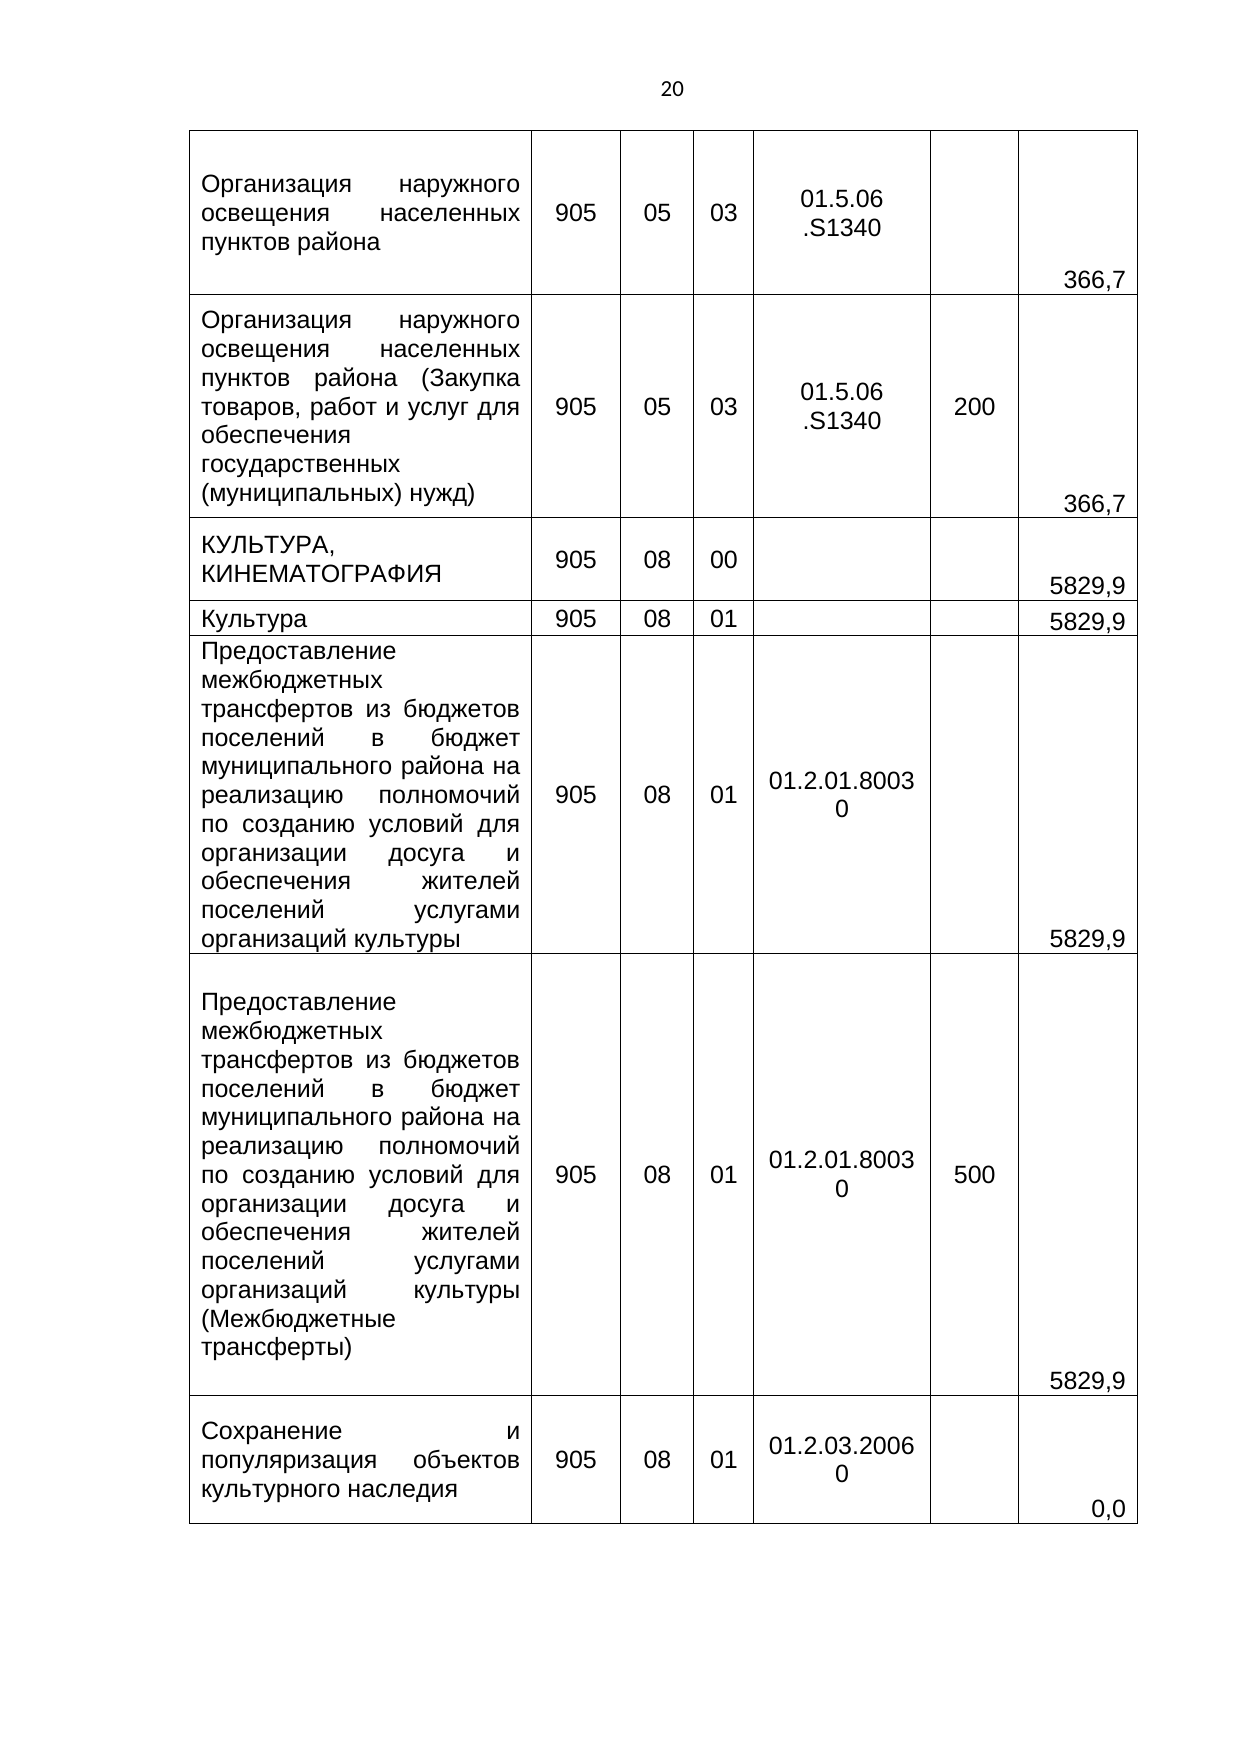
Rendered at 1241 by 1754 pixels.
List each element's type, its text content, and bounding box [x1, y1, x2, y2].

table_cell 01 [694, 601, 753, 635]
table_cell 01.2.01.80030 [754, 636, 930, 953]
table_cell 905 [532, 295, 620, 517]
table_cell Предоставление межбюджетных трансфертов из бюджетов поселений в бюджет муниципального района на реализацию полномочий по созданию условий для организации досуга и обеспечения жителей поселений услугами организаций культуры (Межбюджетные трансферты) [190, 954, 531, 1395]
table_cell 01.5.06.S1340 [754, 295, 930, 517]
table_cell 08 [621, 1396, 693, 1523]
table_cell [754, 601, 930, 635]
table_cell 08 [621, 636, 693, 953]
table_cell 905 [532, 1396, 620, 1523]
table_cell 905 [532, 518, 620, 600]
table_cell 905 [532, 636, 620, 953]
table_cell 01 [694, 1396, 753, 1523]
table_cell 05 [621, 131, 693, 294]
table_cell Организация наружного освещения населенных пунктов района (Закупка товаров, работ и услуг для обеспечения государственных (муниципальных) нужд) [190, 295, 531, 517]
table_cell 01 [694, 954, 753, 1395]
table_cell 905 [532, 601, 620, 635]
table_cell 905 [532, 954, 620, 1395]
table_cell 08 [621, 518, 693, 600]
table_cell 5829,9 [1019, 518, 1137, 600]
table_cell Организация наружного освещения населенных пунктов района [190, 131, 531, 294]
table_cell 5829,9 [1019, 601, 1137, 635]
table_cell [754, 518, 930, 600]
table_cell 01.5.06.S1340 [754, 131, 930, 294]
table_cell 08 [621, 601, 693, 635]
table_cell 00 [694, 518, 753, 600]
table_cell 5829,9 [1019, 954, 1137, 1395]
table_cell 366,7 [1019, 131, 1137, 294]
table_cell [931, 1396, 1018, 1523]
table_cell Предоставление межбюджетных трансфертов из бюджетов поселений в бюджет муниципального района на реализацию полномочий по созданию условий для организации досуга и обеспечения жителей поселений услугами организаций культуры [190, 636, 531, 953]
table_cell [931, 636, 1018, 953]
table_cell 905 [532, 131, 620, 294]
table_cell 05 [621, 295, 693, 517]
table_cell Сохранение и популяризация объектов культурного наследия [190, 1396, 531, 1523]
table_cell 366,7 [1019, 295, 1137, 517]
table_cell 200 [931, 295, 1018, 517]
table_cell [931, 601, 1018, 635]
table_cell 01.2.03.20060 [754, 1396, 930, 1523]
table_cell Культура [190, 601, 531, 635]
table_cell 0,0 [1019, 1396, 1137, 1523]
table_cell КУЛЬТУРА, КИНЕМАТОГРАФИЯ [190, 518, 531, 600]
table_cell [931, 131, 1018, 294]
table_cell 5829,9 [1019, 636, 1137, 953]
table_cell [931, 518, 1018, 600]
table_cell 08 [621, 954, 693, 1395]
table_cell 03 [694, 131, 753, 294]
table_cell 500 [931, 954, 1018, 1395]
table_cell 03 [694, 295, 753, 517]
table_cell 01 [694, 636, 753, 953]
table_cell 01.2.01.80030 [754, 954, 930, 1395]
